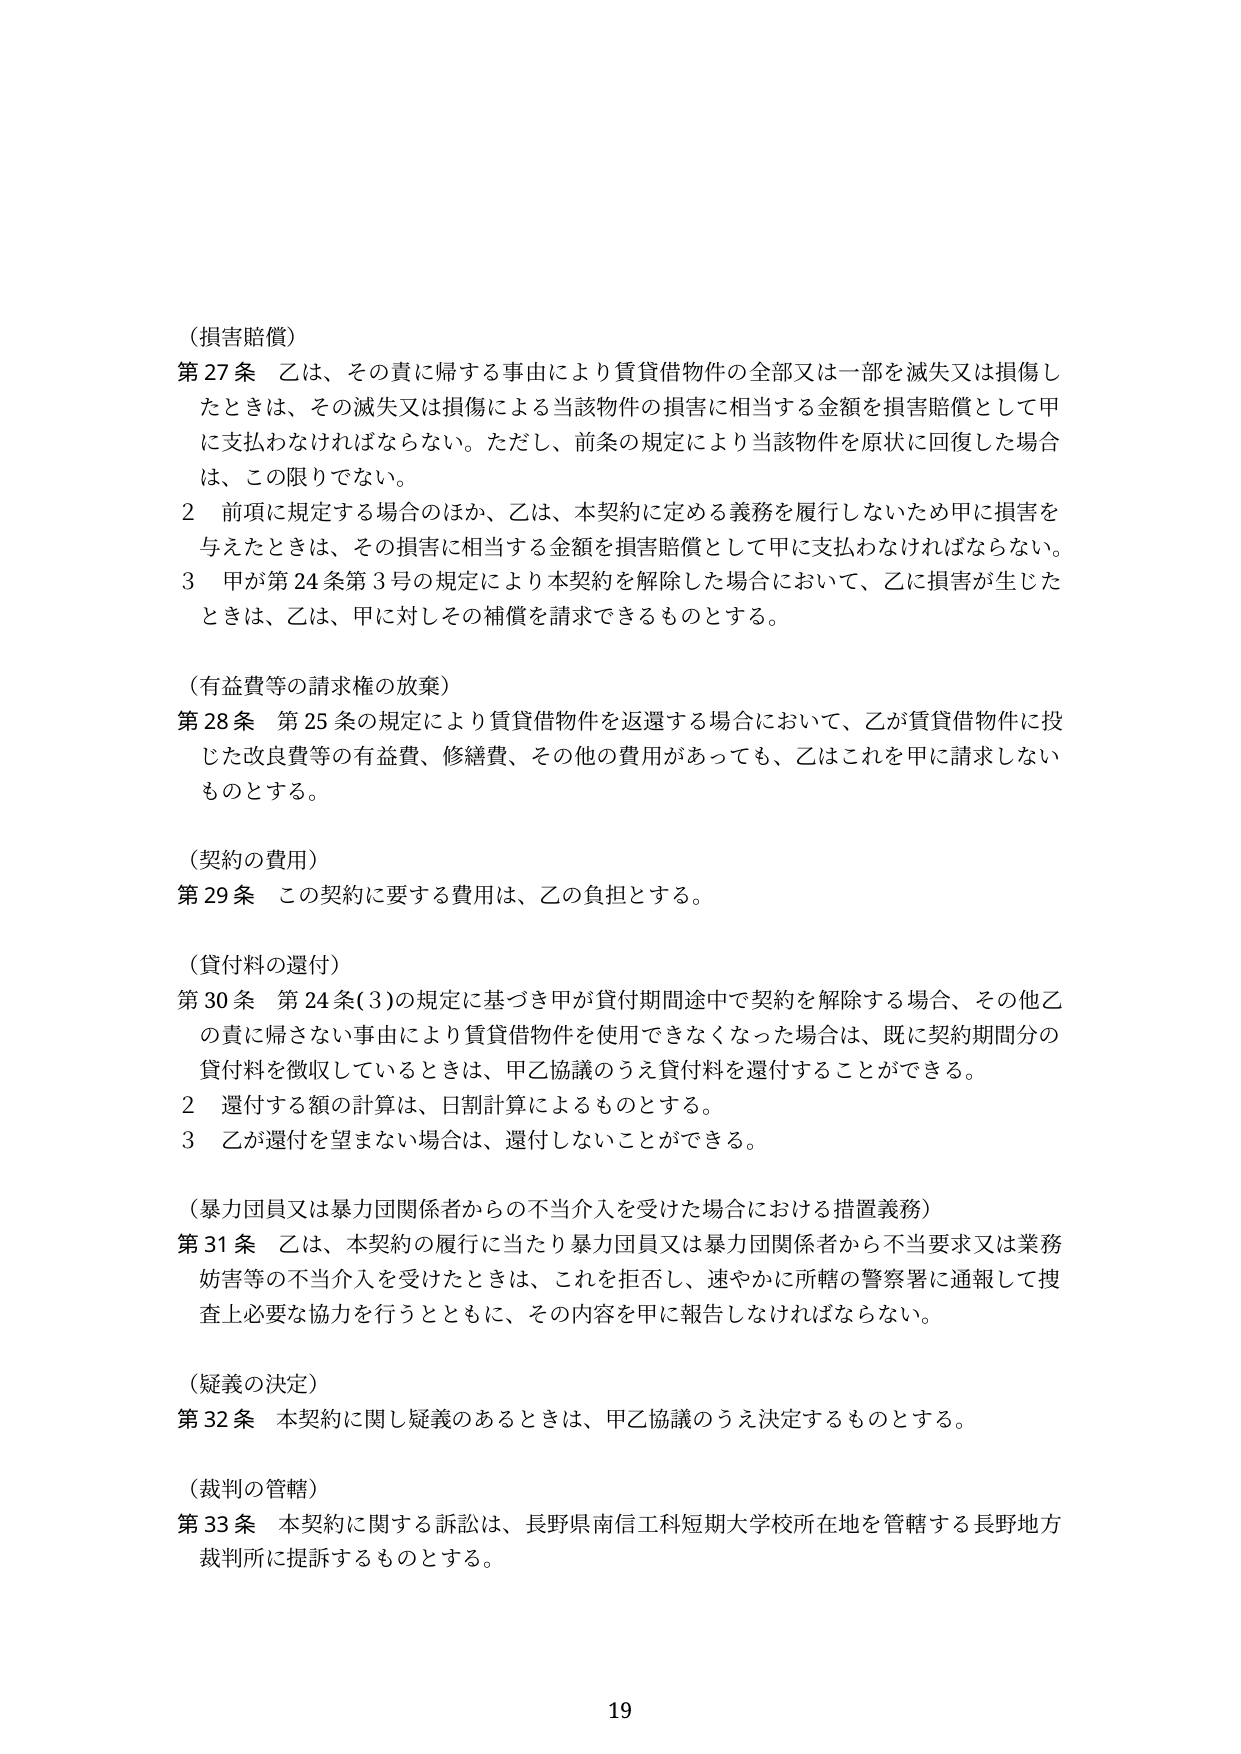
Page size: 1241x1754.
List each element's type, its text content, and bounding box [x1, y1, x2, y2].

text 第32条 本契約に関し疑義のあるときは、甲乙協議のうえ決定するものとする。 [177, 1400, 1063, 1435]
text （損害賠償） [177, 319, 1063, 353]
text 第29条 この契約に要する費用は、乙の負担とする。 [177, 877, 1063, 912]
text ２ 前項に規定する場合のほか、乙は、本契約に定める義務を履行しないため甲に損害を与えたときは、その損害に相当する金額を損害賠償として甲に支払わなければならない。 [177, 493, 1063, 563]
text ２ 還付する額の計算は、日割計算によるものとする。 [177, 1086, 1063, 1121]
text （暴力団員又は暴力団関係者からの不当介入を受けた場合における措置義務） [177, 1191, 1063, 1226]
text 第27条 乙は、その責に帰する事由により賃貸借物件の全部又は一部を滅失又は損傷したときは、その滅失又は損傷による当該物件の損害に相当する金額を損害賠償として甲に支払わなければならない。ただし、前条の規定により当該物件を原状に回復した場合は、この限りでない。 [177, 353, 1063, 493]
text （貸付料の還付） [177, 947, 1063, 982]
text ３ 乙が還付を望まない場合は、還付しないことができる。 [177, 1121, 1063, 1156]
text （裁判の管轄） [177, 1470, 1063, 1505]
text ３ 甲が第24条第３号の規定により本契約を解除した場合において、乙に損害が生じたときは、乙は、甲に対しその補償を請求できるものとする。 [177, 563, 1063, 633]
text 第31条 乙は、本契約の履行に当たり暴力団員又は暴力団関係者から不当要求又は業務妨害等の不当介入を受けたときは、これを拒否し、速やかに所轄の警察署に通報して捜査上必要な協力を行うとともに、その内容を甲に報告しなければならない。 [177, 1226, 1063, 1331]
text 第33条 本契約に関する訴訟は、長野県南信工科短期大学校所在地を管轄する長野地方裁判所に提訴するものとする。 [177, 1505, 1063, 1575]
text 第30条 第24条(３)の規定に基づき甲が貸付期間途中で契約を解除する場合、その他乙の責に帰さない事由により賃貸借物件を使用できなくなった場合は、既に契約期間分の貸付料を徴収しているときは、甲乙協議のうえ貸付料を還付することができる。 [177, 982, 1063, 1086]
text （有益費等の請求権の放棄） [177, 668, 1063, 702]
text （疑義の決定） [177, 1366, 1063, 1400]
text （契約の費用） [177, 842, 1063, 877]
text 第28条 第25 条の規定により賃貸借物件を返還する場合において、乙が賃貸借物件に投じた改良費等の有益費、修繕費、その他の費用があっても、乙はこれを甲に請求しないものとする。 [177, 702, 1063, 807]
